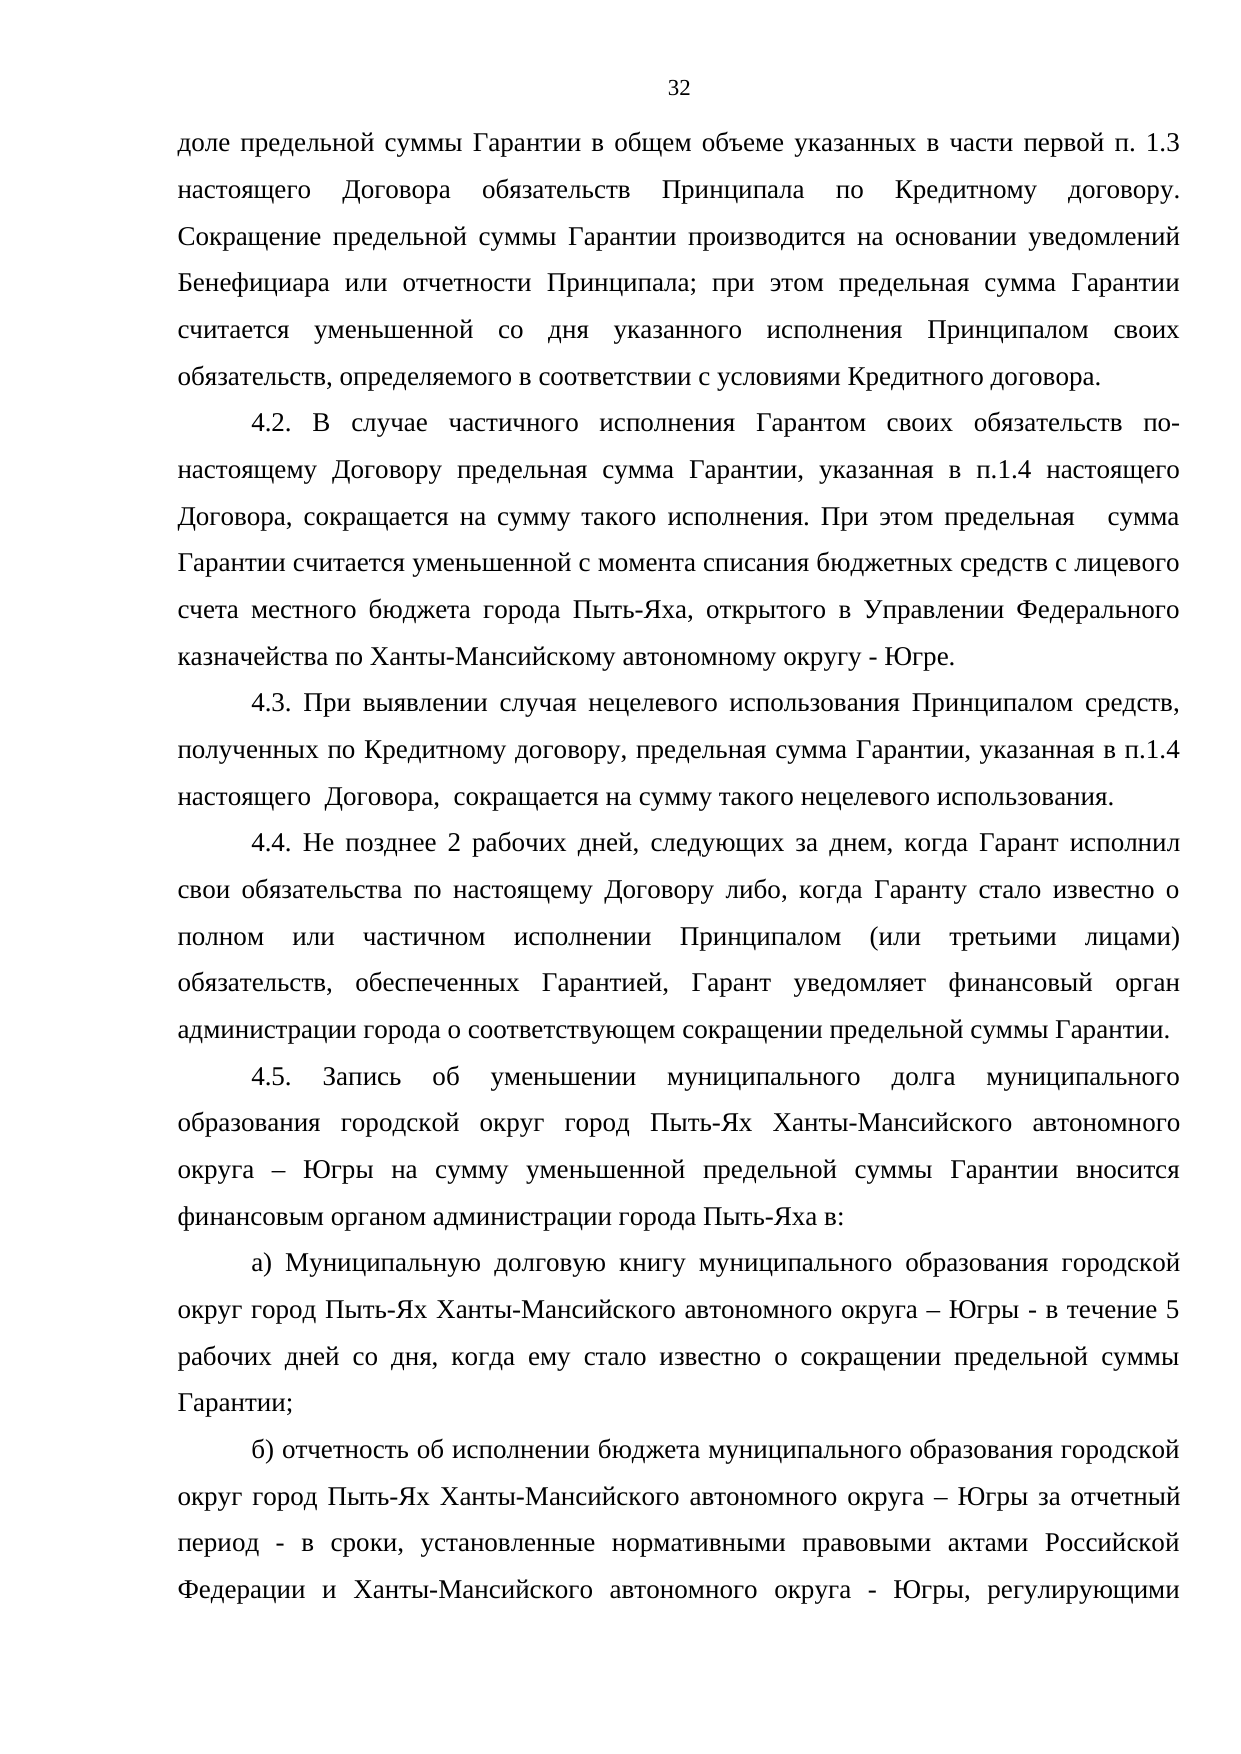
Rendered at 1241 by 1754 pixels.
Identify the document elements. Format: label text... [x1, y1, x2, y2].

text 4.5. Запись об уменьшении муниципального долга муниципального образования городской округ город Пыть-Ях Ханты-Мансийского автономного округа – Югры на сумму уменьшенной предельной суммы Гарантии вносится финансовым органом администрации города Пыть-Яха в: [177, 1060, 1181, 1231]
text а) Муниципальную долговую книгу муниципального образования городской округ город Пыть-Ях Ханты-Мансийского автономного округа – Югры - в течение 5 рабочих дней со дня, когда ему стало известно о сокращении предельной суммы Гарантии; [177, 1247, 1181, 1418]
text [177, 127, 1181, 391]
text 4.2. В случае частичного исполнения Гарантом своих обязательств по-настоящему Договору предельная сумма Гарантии, указанная в п.1.4 настоящего Договора, сокращается на сумму такого исполнения. При этом предельная сумма Гарантии считается уменьшенной с момента списания бюджетных средств с лицевого счета местного бюджета города Пыть-Яха, открытого в Управлении Федерального казначейства по Ханты-Мансийскому автономному округу - Югре. [177, 407, 1181, 671]
text 4.4. Не позднее 2 рабочих дней, следующих за днем, когда Гарант исполнил свои обязательства по настоящему Договору либо, когда Гаранту стало известно о полном или частичном исполнении Принципалом (или третьими лицами) обязательств, обеспеченных Гарантией, Гарант уведомляет финансовый орган администрации города о соответствующем сокращении предельной суммы Гарантии. [177, 827, 1181, 1044]
text 4.3. При выявлении случая нецелевого использования Принципалом средств, полученных по Кредитному договору, предельная сумма Гарантии, указанная в п.1.4 настоящего Договора, сокращается на сумму такого нецелевого использования. [177, 687, 1181, 811]
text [177, 1433, 1181, 1604]
